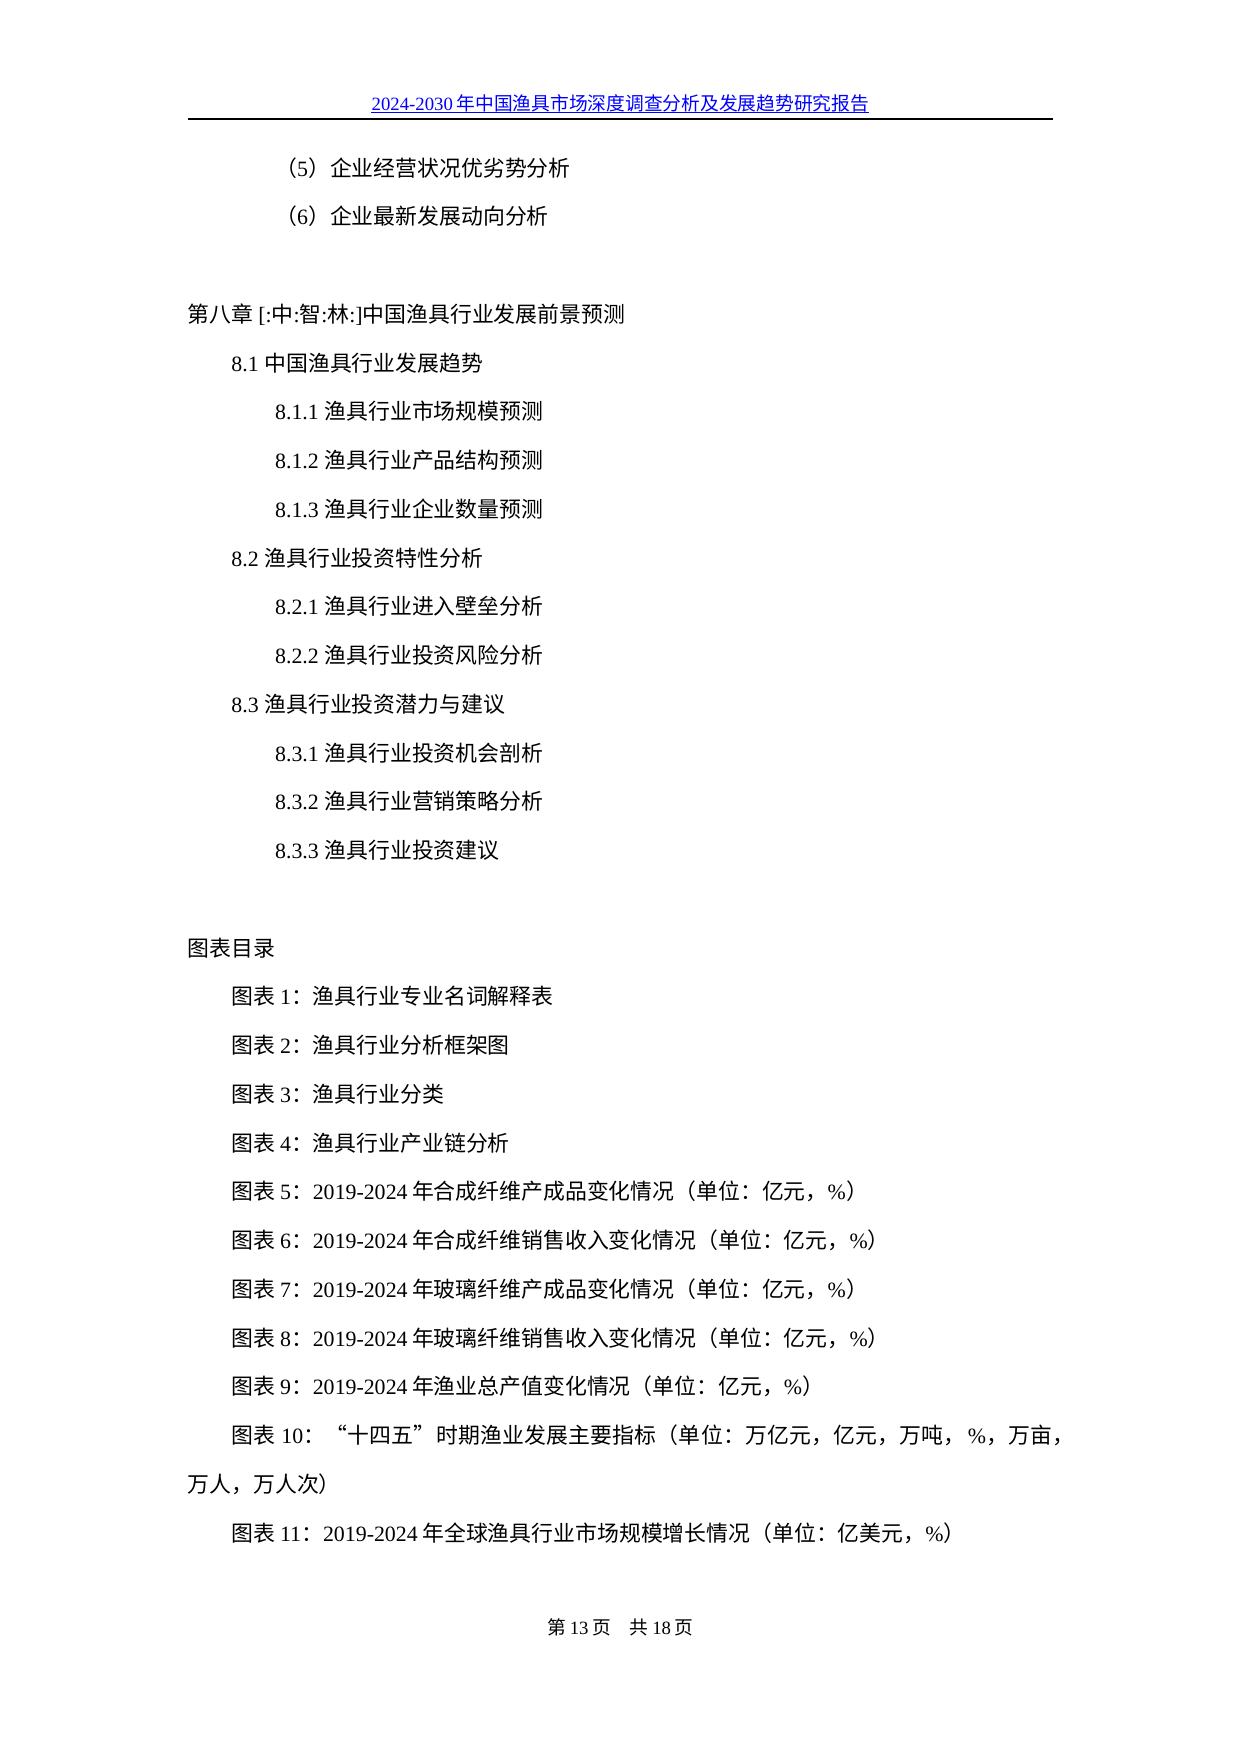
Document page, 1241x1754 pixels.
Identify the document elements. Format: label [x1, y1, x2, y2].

text [187, 150, 1053, 1548]
